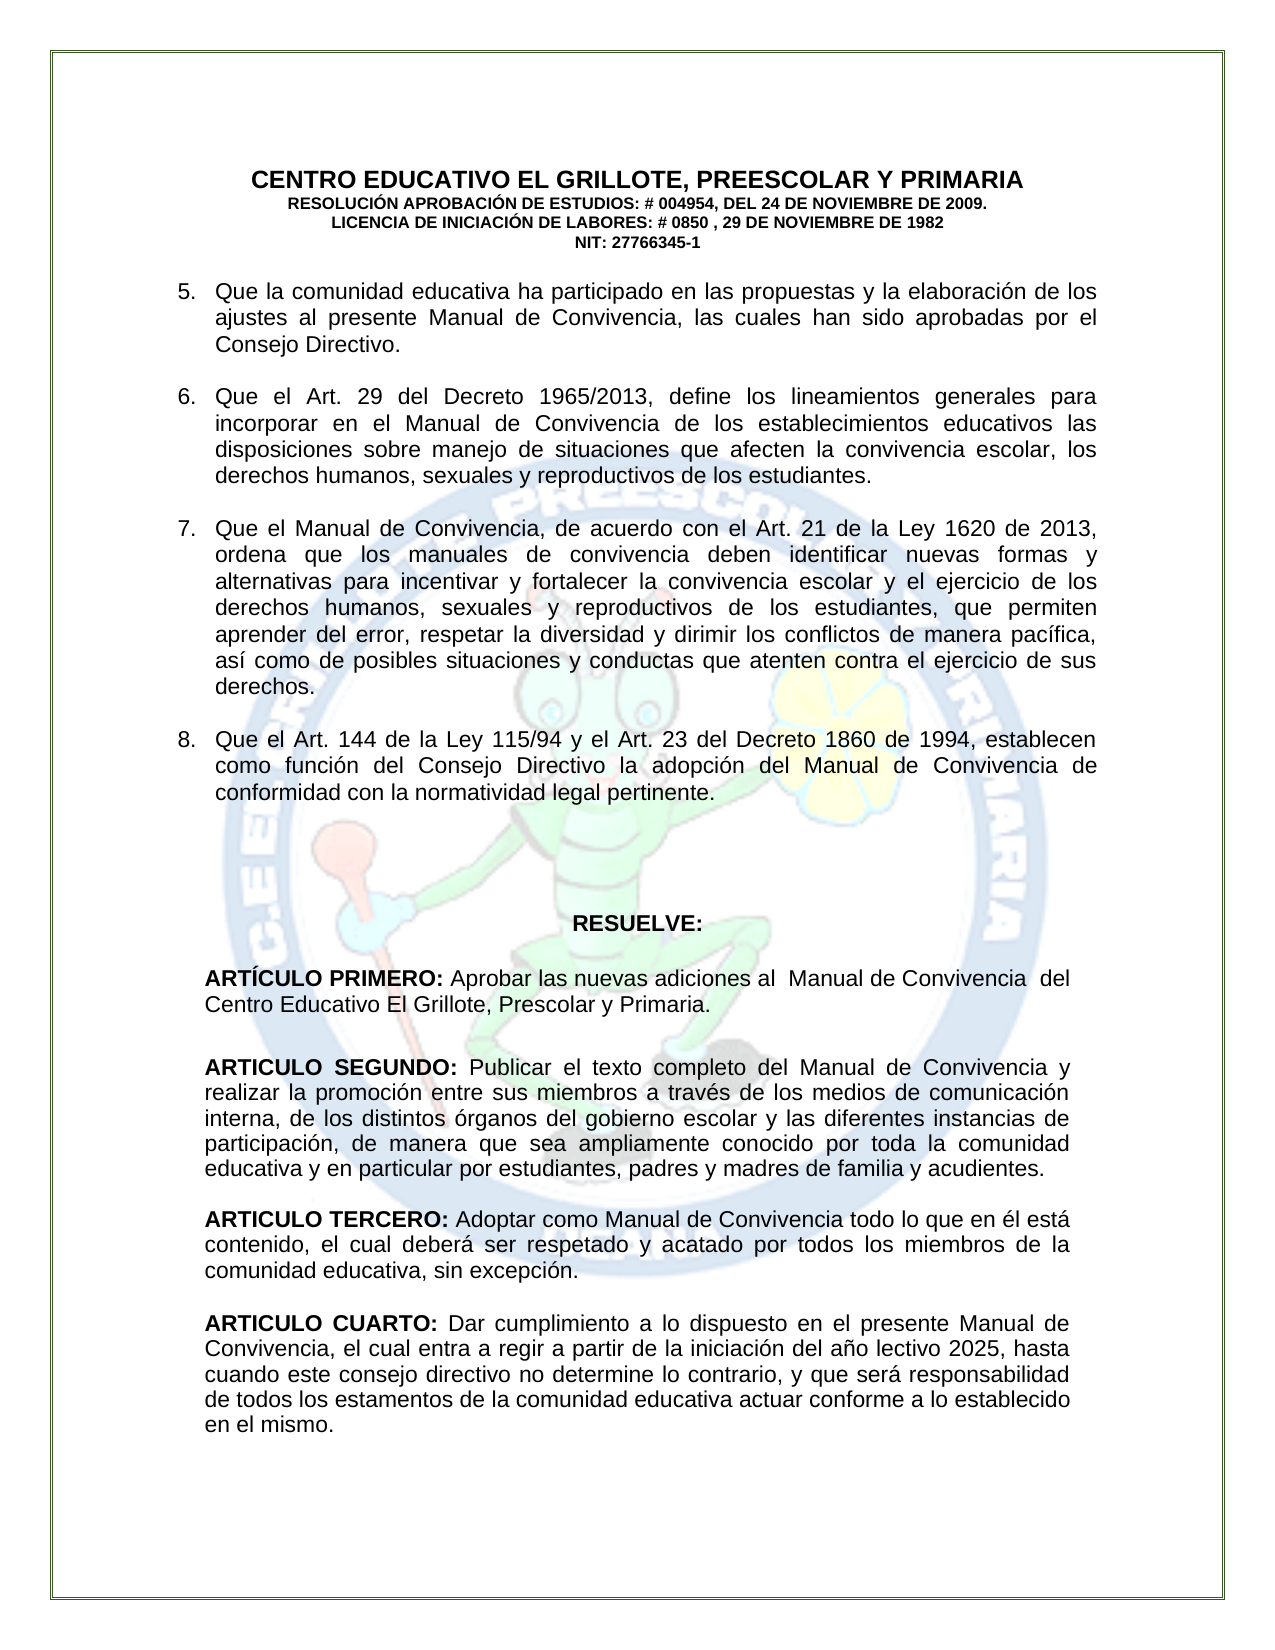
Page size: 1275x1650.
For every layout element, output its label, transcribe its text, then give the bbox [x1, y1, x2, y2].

text ARTICULO TERCERO: Adoptar como Manual de Convivencia todo lo que en él está contenido, el cual deberá ser respetado y acatado por todos los miembros de la comunidad educativa, sin excepción. [204, 1207, 1071, 1283]
text ARTICULO SEGUNDO: Publicar el texto completo del Manual de Convivencia y realizar la promoción entre sus miembros a través de los medios de comunicación interna, de los distintos órganos del gobierno escolar y las diferentes instancias de participación, de manera que sea ampliamente conocido por toda la comunidad educativa y en particular por estudiantes, padres y madres de familia y acudientes. [204, 1055, 1071, 1182]
list Que el Manual de Convivencia, de acuerdo con el Art. 21 de la Ley 1620 de 2013, ordena que los manuales de convivencia deben identificar nuevas formas y alternativas para incentivar y fortalecer la convivencia escolar y el ejercicio de los derechos humanos, sexuales y reproductivos de los estudiantes, que permiten aprender del error, respetar la diversidad y dirimir los conflictos de manera pacífica, así como de posibles situaciones y conductas que atenten contra el ejercicio de sus derechos. [177, 515, 1098, 699]
text ARTICULO CUARTO: Dar cumplimiento a lo dispuesto en el presente Manual de Convivencia, el cual entra a regir a partir de la iniciación del año lectivo 2025, hasta cuando este consejo directivo no determine lo contrario, y que será responsabilidad de todos los estamentos de la comunidad educativa actuar conforme a lo establecido en el mismo. [204, 1311, 1071, 1438]
list Que el Art. 144 de la Ley 115/94 y el Art. 23 del Decreto 1860 de 1994, establecen como función del Consejo Directivo la adopción del Manual de Convivencia de conformidad con la normatividad legal pertinente. [177, 726, 1098, 805]
list Que el Art. 29 del Decreto 1965/2013, define los lineamientos generales para incorporar en el Manual de Convivencia de los establecimientos educativos las disposiciones sobre manejo de situaciones que afecten la convivencia escolar, los derechos humanos, sexuales y reproductivos de los estudiantes. [177, 383, 1098, 489]
text RESUELVE: [177, 910, 1098, 937]
list Que la comunidad educativa ha participado en las propuestas y la elaboración de los ajustes al presente Manual de Convivencia, las cuales han sido aprobadas por el Consejo Directivo. [177, 278, 1098, 357]
text ARTÍCULO PRIMERO: Aprobar las nuevas adiciones al Manual de Convivencia del Centro Educativo El Grillote, Prescolar y Primaria. [204, 967, 1071, 1017]
